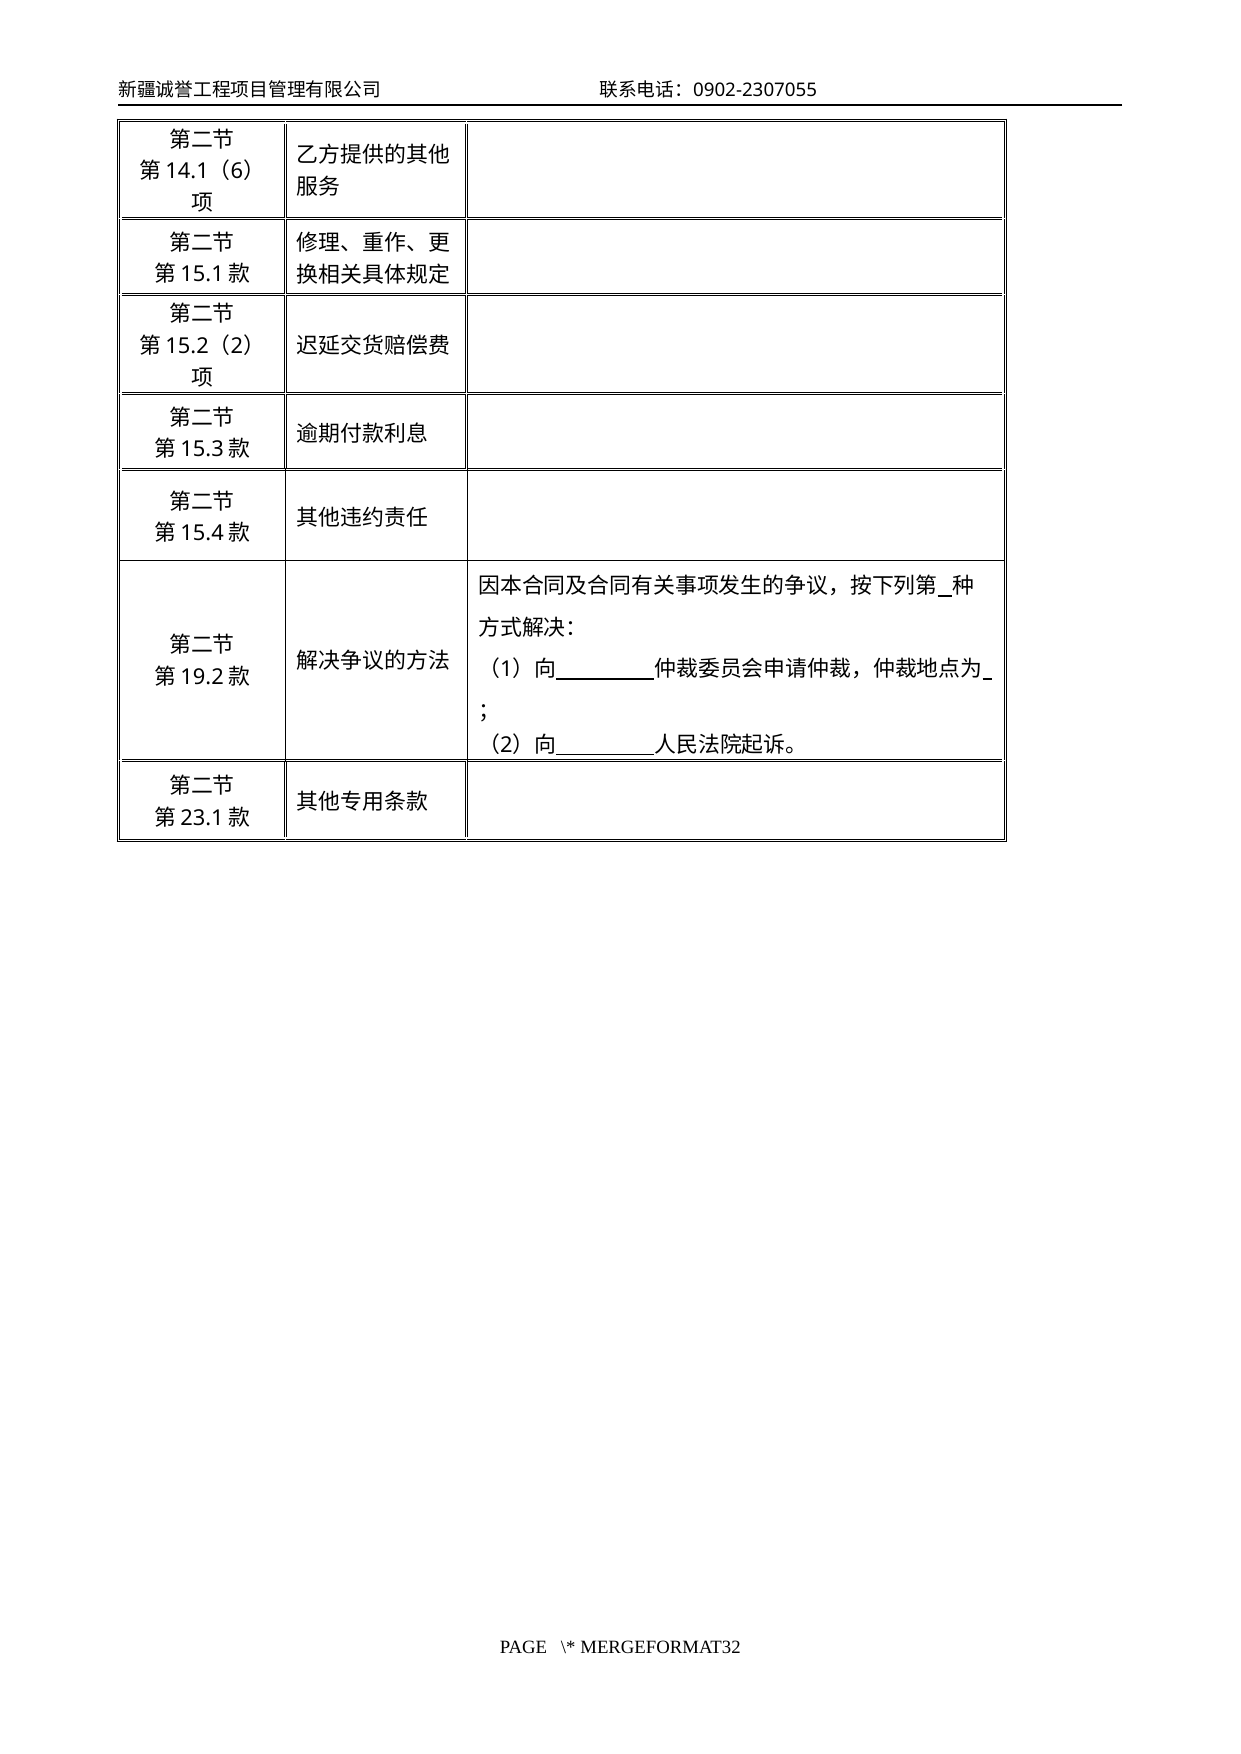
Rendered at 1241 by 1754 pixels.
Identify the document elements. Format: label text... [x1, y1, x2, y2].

table_cell 第二节 第15.3款 [120, 392, 284, 468]
table_cell [468, 217, 1004, 293]
table_cell [468, 392, 1004, 468]
table_cell 其他违约责任 [286, 471, 467, 559]
table_cell 第二节 第23.1款 [120, 759, 285, 839]
table_cell 第二节 第14.1（6）项 [120, 122, 285, 217]
table_cell 第二节 第15.1款 [120, 217, 284, 293]
table_cell 其他专用条款 [285, 760, 467, 839]
table_cell [467, 122, 1004, 217]
table_cell 第二节 第15.4款 [118, 468, 285, 559]
table_cell 解决争议的方法 [286, 561, 467, 758]
table_cell 迟延交货赔偿费 [287, 296, 465, 392]
table_cell 因本合同及合同有关事项发生的争议，按下列第 种方式解决： （1）向 仲裁委员会申请仲裁，仲裁地点为 ； （2）向 人民法院起诉。 [468, 561, 1004, 758]
table_cell [467, 759, 1004, 839]
table_cell 乙方提供的其他服务 [285, 120, 467, 217]
table_cell 第二节 第15.2（2）项 [118, 293, 285, 392]
table_cell 逾期付款利息 [287, 395, 465, 468]
table_cell 第二节 第19.2款 [120, 561, 285, 758]
table_cell 修理、重作、更换相关具体规定 [287, 220, 465, 293]
table_cell [468, 468, 1006, 559]
table_cell [467, 293, 1006, 392]
